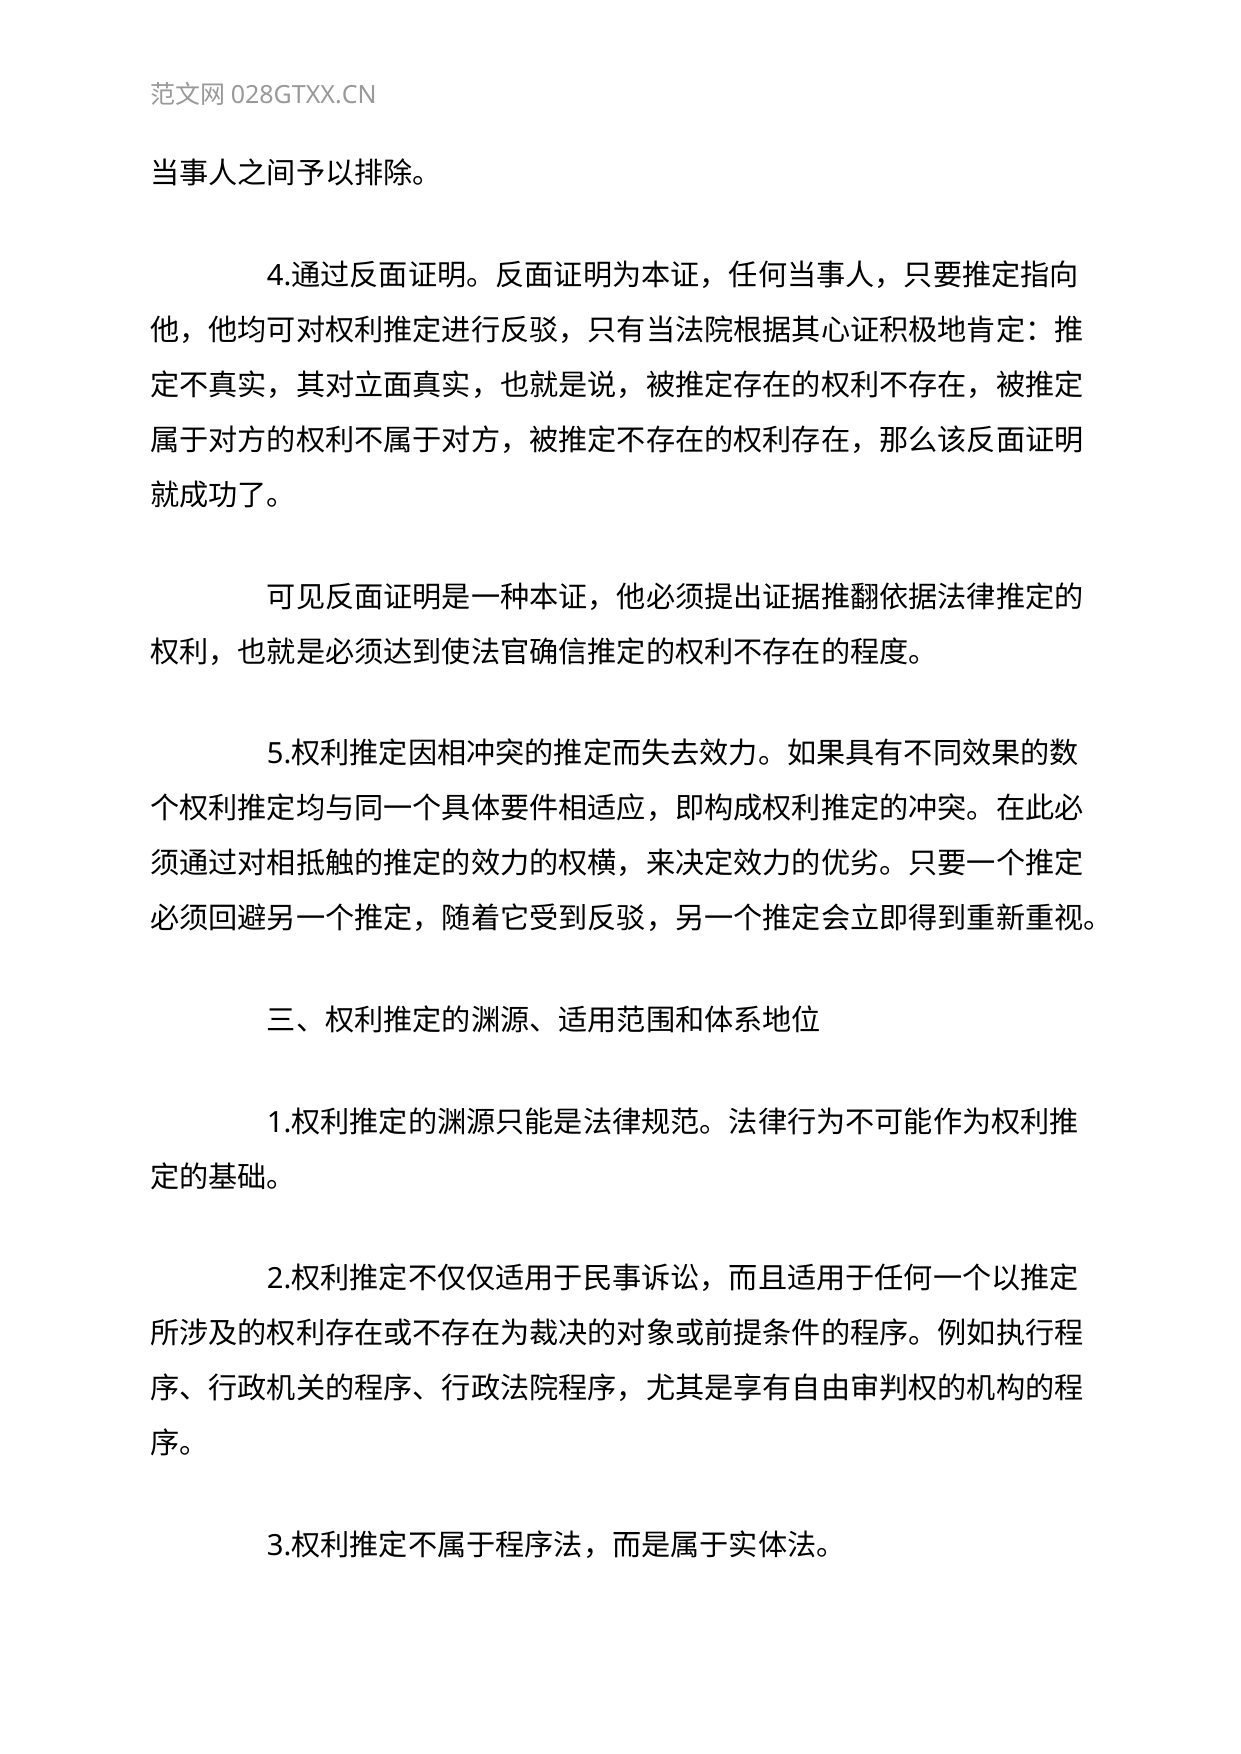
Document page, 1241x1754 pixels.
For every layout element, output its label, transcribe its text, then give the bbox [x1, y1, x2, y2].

text 5.权利推定因相冲突的推定而失去效力。如果具有不同效果的数个权利推定均与同一个具体要件相适应，即构成权利推定的冲突。在此必须通过对相抵触的推定的效力的权横，来决定效力的优劣。只要一个推定必须回避另一个推定，随着它受到反驳，另一个推定会立即得到重新重视。 [150, 730, 1090, 937]
text 1.权利推定的渊源只能是法律规范。法律行为不可能作为权利推定的基础。 [150, 1098, 1090, 1196]
text 2.权利推定不仅仅适用于民事诉讼，而且适用于任何一个以推定所涉及的权利存在或不存在为裁决的对象或前提条件的程序。例如执行程序、行政机关的程序、行政法院程序，尤其是享有自由审判权的机构的程序。 [150, 1255, 1090, 1462]
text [150, 150, 1090, 192]
text 三、权利推定的渊源、适用范围和体系地位 [150, 996, 1090, 1039]
text 可见反面证明是一种本证，他必须提出证据推翻依据法律推定的权利，也就是必须达到使法官确信推定的权利不存在的程度。 [150, 573, 1090, 670]
text 3.权利推定不属于程序法，而是属于实体法。 [150, 1522, 1090, 1564]
text 4.通过反面证明。反面证明为本证，任何当事人，只要推定指向他，他均可对权利推定进行反驳，只有当法院根据其心证积极地肯定：推定不真实，其对立面真实，也就是说，被推定存在的权利不存在，被推定属于对方的权利不属于对方，被推定不存在的权利存在，那么该反面证明就成功了。 [150, 252, 1090, 514]
